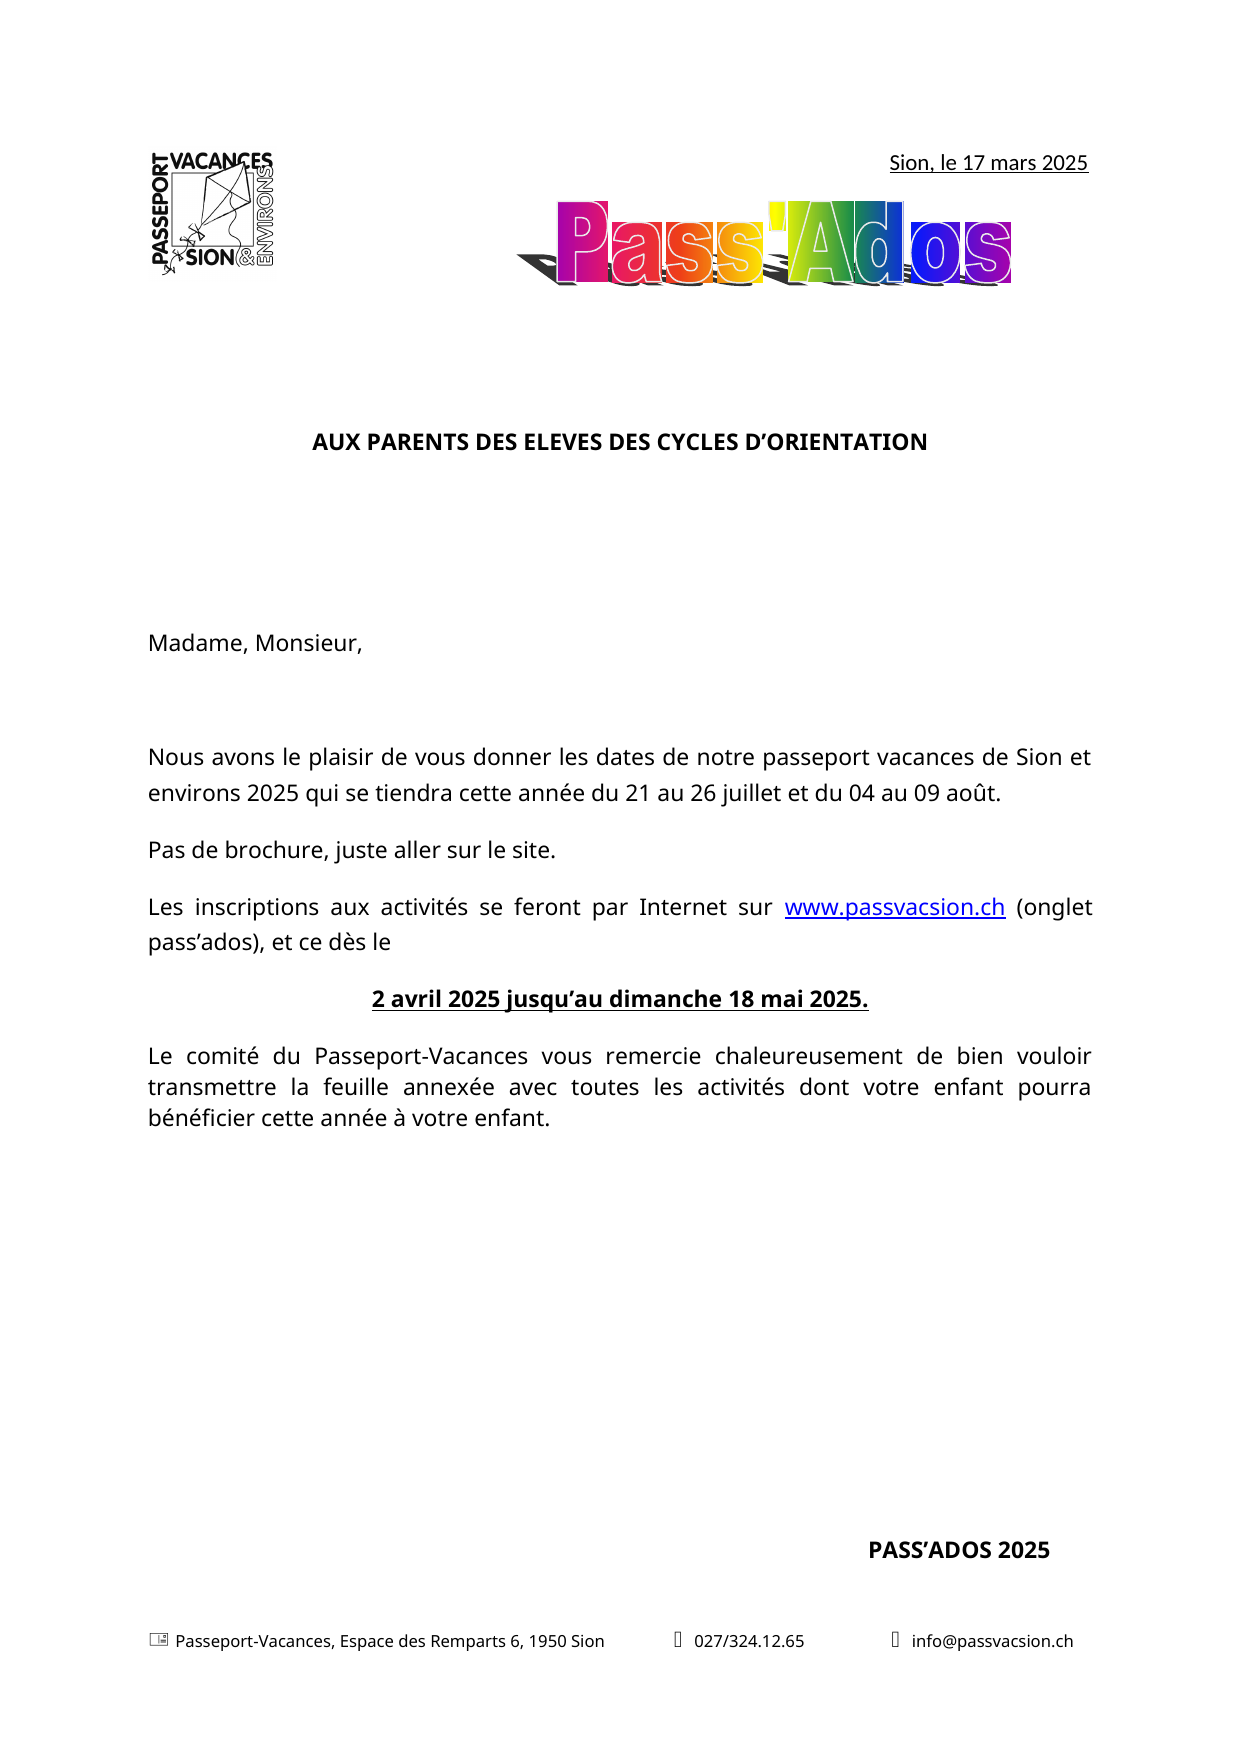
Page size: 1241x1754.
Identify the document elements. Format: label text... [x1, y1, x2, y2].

text AUX PARENTS DES ELEVES DES CYCLES D’ORIENTATION [148, 426, 1093, 457]
picture [147, 146, 278, 282]
text Le comité du Passeport-Vacances vous remercie chaleureusement de bien vouloir transmettre la feuille annexée avec toutes les activités dont votre enfant pourra bénéficier cette année à votre enfant. [148, 1040, 1093, 1134]
text Sion, le 17 mars 2025 [811, 148, 1093, 176]
text PASS’ADOS 2025 [148, 1534, 1093, 1565]
text Nous avons le plaisir de vous donner les dates de notre passeport vacances de Sion et environs 2025 qui se tiendra cette année du 21 au 26 juillet et du 04 au 09 août. [148, 741, 1093, 808]
text Pas de brochure, juste aller sur le site. [148, 834, 1093, 865]
text Les inscriptions aux activités se feront par Internet sur www.passvacsion.ch (onglet pass’ados), et ce dès le [148, 890, 1093, 958]
text Madame, Monsieur, [148, 627, 1093, 659]
text 2 avril 2025 jusqu’au dimanche 18 mai 2025. [148, 983, 1093, 1014]
